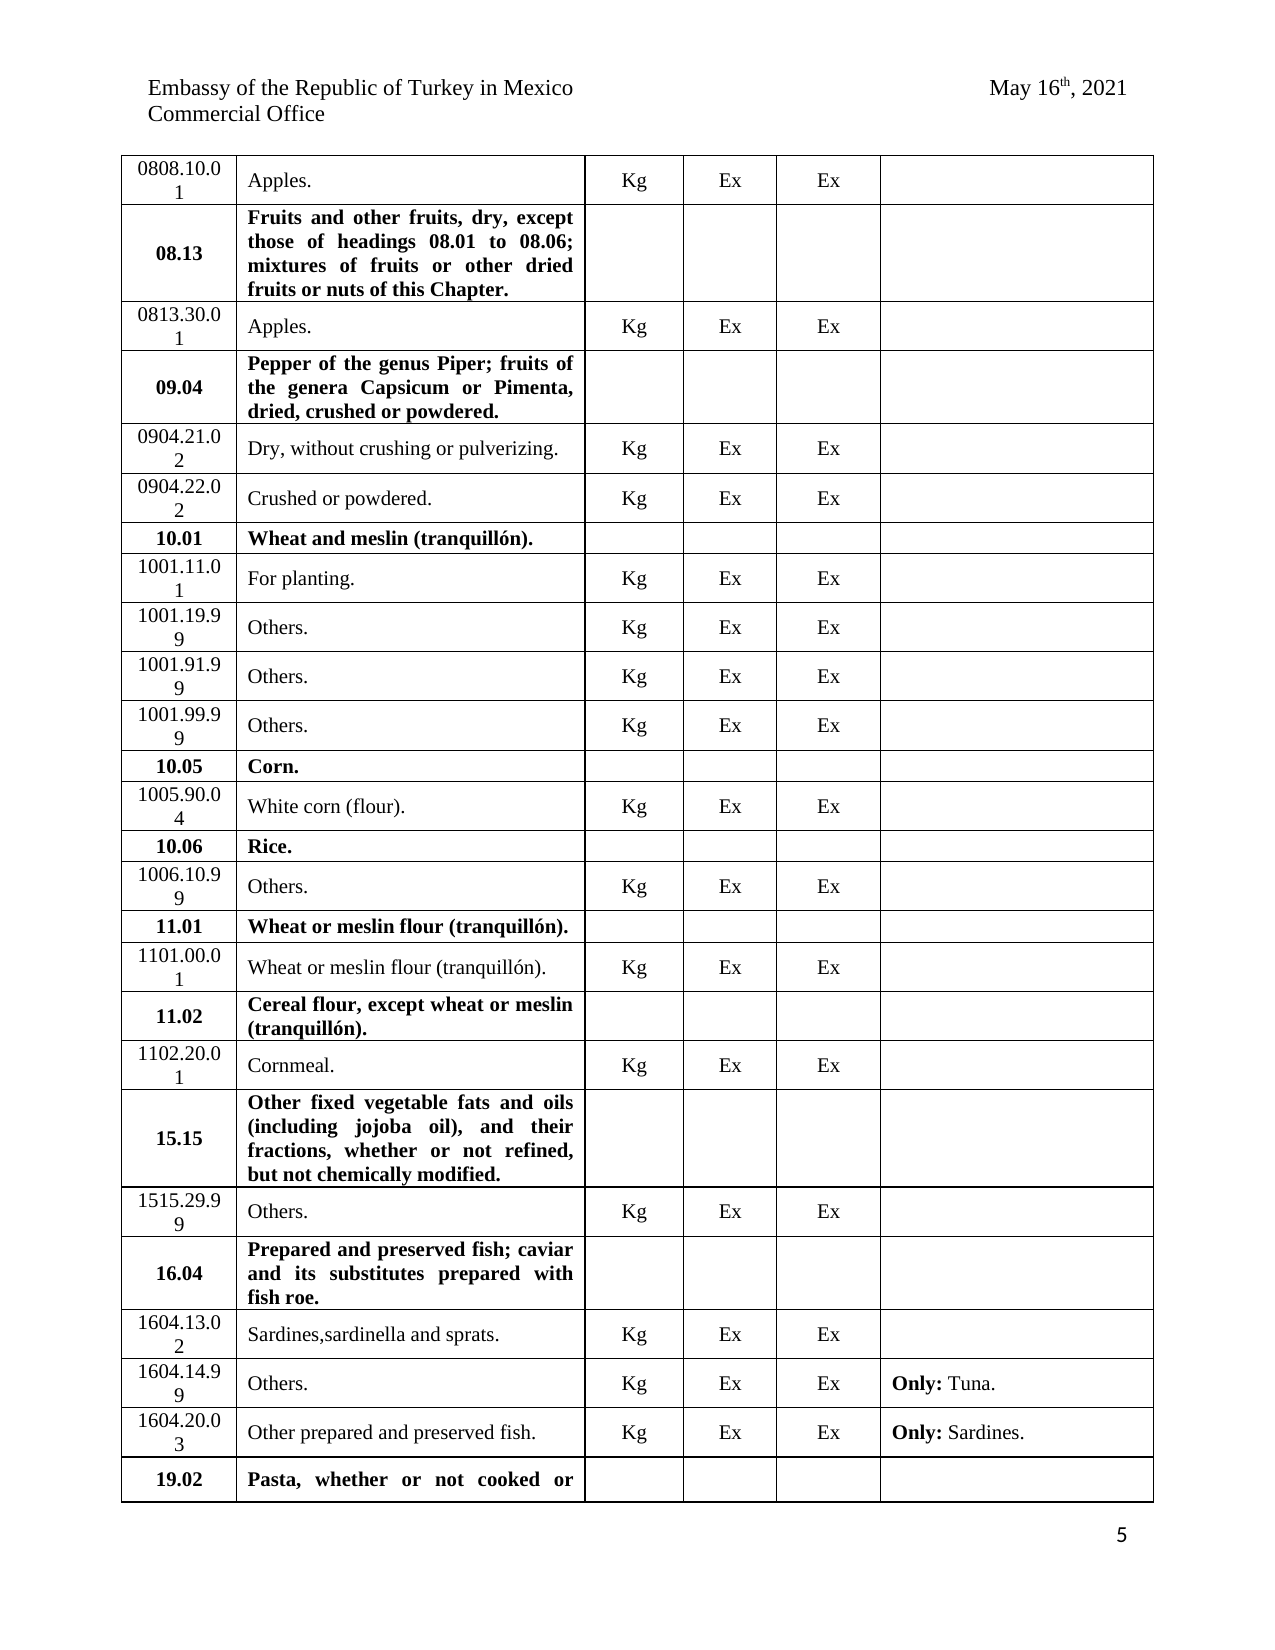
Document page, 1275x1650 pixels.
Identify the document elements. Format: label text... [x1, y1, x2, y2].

table_cell [586, 831, 683, 861]
table_cell Ex [777, 1359, 880, 1407]
table_cell [777, 831, 880, 861]
table_cell 1604.20.03 [122, 1408, 236, 1456]
table_cell Ex [684, 156, 776, 204]
table_cell Pepper of the genus Piper; fruits of the genera Capsicum or Pimenta, dried, crushed or powdered. [237, 351, 584, 423]
table_cell Ex [777, 603, 880, 651]
table_cell Other prepared and preserved fish. [237, 1408, 584, 1456]
table_cell Ex [684, 943, 776, 991]
table_cell 11.02 [122, 992, 236, 1040]
table_cell [586, 911, 683, 942]
table_cell [881, 351, 1153, 423]
table_cell Kg [586, 1188, 683, 1236]
table_cell Cornmeal. [237, 1041, 584, 1089]
table_cell Ex [684, 603, 776, 651]
table_cell [881, 424, 1153, 472]
table_cell Ex [777, 156, 880, 204]
table_cell 0808.10.01 [122, 156, 236, 204]
table_cell Others. [237, 701, 584, 749]
table_cell [881, 205, 1153, 301]
table_cell Kg [586, 603, 683, 651]
table_cell [586, 1237, 683, 1309]
table_cell [586, 205, 683, 301]
table_cell 10.01 [122, 523, 236, 553]
table_cell [881, 1458, 1153, 1501]
table_cell Only: Tuna. [881, 1359, 1153, 1407]
table_cell Kg [586, 1359, 683, 1407]
table_cell Ex [777, 1041, 880, 1089]
table_cell [777, 205, 880, 301]
table_cell Others. [237, 652, 584, 700]
table_cell [881, 554, 1153, 602]
table_cell [684, 1237, 776, 1309]
table_cell Ex [684, 1359, 776, 1407]
table_cell [881, 156, 1153, 204]
table_cell Others. [237, 603, 584, 651]
table_cell Kg [586, 652, 683, 700]
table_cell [237, 1458, 584, 1501]
table_cell [586, 1090, 683, 1186]
table_cell Ex [777, 943, 880, 991]
table_cell [881, 831, 1153, 861]
table_cell 0904.21.02 [122, 424, 236, 472]
table_cell Ex [777, 474, 880, 522]
table_cell 15.15 [122, 1090, 236, 1186]
table_cell [881, 701, 1153, 749]
table_cell [586, 1458, 683, 1501]
table_cell 1101.00.01 [122, 943, 236, 991]
table_cell Wheat and meslin (tranquillón). [237, 523, 584, 553]
table_cell 09.04 [122, 351, 236, 423]
table_cell [586, 751, 683, 781]
table_cell [684, 1458, 776, 1501]
table_cell Apples. [237, 156, 584, 204]
table_cell [881, 523, 1153, 553]
table_cell 1001.11.01 [122, 554, 236, 602]
table_cell [586, 992, 683, 1040]
table_cell [881, 652, 1153, 700]
table_cell Kg [586, 156, 683, 204]
table_cell [881, 1188, 1153, 1236]
table_cell 1604.13.02 [122, 1310, 236, 1358]
table_cell Wheat or meslin flour (tranquillón). [237, 911, 584, 942]
table_cell Ex [684, 1310, 776, 1358]
table_cell [684, 751, 776, 781]
table_cell Ex [777, 302, 880, 350]
table_cell Other fixed vegetable fats and oils (including jojoba oil), and their fractions, whether or not refined, but not chemically modified. [237, 1090, 584, 1186]
table_cell [684, 831, 776, 861]
table_cell White corn (flour). [237, 782, 584, 830]
table_cell [881, 1041, 1153, 1089]
table_cell 10.05 [122, 751, 236, 781]
table_cell Kg [586, 424, 683, 472]
table_cell [881, 943, 1153, 991]
table_cell 1006.10.99 [122, 862, 236, 910]
table_cell 1102.20.01 [122, 1041, 236, 1089]
table_cell Ex [684, 424, 776, 472]
table_cell Ex [684, 782, 776, 830]
table_cell Ex [684, 862, 776, 910]
table_cell Wheat or meslin flour (tranquillón). [237, 943, 584, 991]
table_cell Fruits and other fruits, dry, except those of headings 08.01 to 08.06; mixtures of fruits or other dried fruits or nuts of this Chapter. [237, 205, 584, 301]
table_cell [777, 1237, 880, 1309]
table_cell [777, 351, 880, 423]
table_cell [684, 1090, 776, 1186]
table_cell Ex [684, 1188, 776, 1236]
table_cell Kg [586, 862, 683, 910]
table_cell [881, 302, 1153, 350]
table_cell Dry, without crushing or pulverizing. [237, 424, 584, 472]
table_cell 1604.14.99 [122, 1359, 236, 1407]
table_cell [684, 992, 776, 1040]
table_cell 1005.90.04 [122, 782, 236, 830]
table_cell Ex [684, 652, 776, 700]
table_cell Ex [777, 782, 880, 830]
table_cell 10.06 [122, 831, 236, 861]
table_cell [586, 351, 683, 423]
table_cell Kg [586, 474, 683, 522]
table_cell Crushed or powdered. [237, 474, 584, 522]
table_cell Only: Sardines. [881, 1408, 1153, 1456]
table_cell 11.01 [122, 911, 236, 942]
table_cell [684, 523, 776, 553]
table_cell [684, 205, 776, 301]
table_cell Kg [586, 1310, 683, 1358]
table_cell [586, 523, 683, 553]
table_cell Ex [684, 1041, 776, 1089]
table_cell 1515.29.99 [122, 1188, 236, 1236]
table_cell Kg [586, 302, 683, 350]
table_cell Ex [777, 554, 880, 602]
table_cell [881, 992, 1153, 1040]
table_cell Kg [586, 554, 683, 602]
table_cell 0813.30.01 [122, 302, 236, 350]
table_cell [881, 1090, 1153, 1186]
table_cell Prepared and preserved fish; caviar and its substitutes prepared with fish roe. [237, 1237, 584, 1309]
table_cell [881, 474, 1153, 522]
table_cell [881, 782, 1153, 830]
table_cell [881, 751, 1153, 781]
table_cell [777, 911, 880, 942]
table_cell Others. [237, 1188, 584, 1236]
table_cell Ex [777, 1188, 880, 1236]
table_cell 19.02 [122, 1458, 236, 1501]
table_cell [777, 751, 880, 781]
table_cell Ex [684, 1408, 776, 1456]
table_cell [777, 992, 880, 1040]
table_cell [777, 1458, 880, 1501]
table_cell Ex [684, 302, 776, 350]
table_cell Others. [237, 1359, 584, 1407]
table_cell 0904.22.02 [122, 474, 236, 522]
table_cell [881, 1310, 1153, 1358]
table_cell Ex [684, 474, 776, 522]
table_cell [881, 603, 1153, 651]
table_cell Ex [777, 652, 880, 700]
table_cell [881, 1237, 1153, 1309]
table_cell Kg [586, 943, 683, 991]
table_cell 1001.19.99 [122, 603, 236, 651]
table_cell Kg [586, 701, 683, 749]
table_cell Kg [586, 1041, 683, 1089]
table_cell 16.04 [122, 1237, 236, 1309]
table_cell Apples. [237, 302, 584, 350]
table_cell Ex [684, 554, 776, 602]
table_cell Ex [777, 701, 880, 749]
table_cell [684, 351, 776, 423]
table_cell Rice. [237, 831, 584, 861]
table_cell Others. [237, 862, 584, 910]
table_cell Ex [777, 862, 880, 910]
table_cell Ex [777, 424, 880, 472]
table_cell 1001.99.99 [122, 701, 236, 749]
table_cell [777, 1090, 880, 1186]
table_cell 1001.91.99 [122, 652, 236, 700]
table_cell [777, 523, 880, 553]
table_cell [684, 911, 776, 942]
table_cell Sardines,sardinella and sprats. [237, 1310, 584, 1358]
table_cell Corn. [237, 751, 584, 781]
table_cell [881, 862, 1153, 910]
table_cell 08.13 [122, 205, 236, 301]
table_cell [881, 911, 1153, 942]
table_cell Ex [777, 1310, 880, 1358]
table_cell Ex [777, 1408, 880, 1456]
table_cell For planting. [237, 554, 584, 602]
table_cell Cereal flour, except wheat or meslin (tranquillón). [237, 992, 584, 1040]
table_cell Kg [586, 1408, 683, 1456]
table_cell Kg [586, 782, 683, 830]
table_cell Ex [684, 701, 776, 749]
